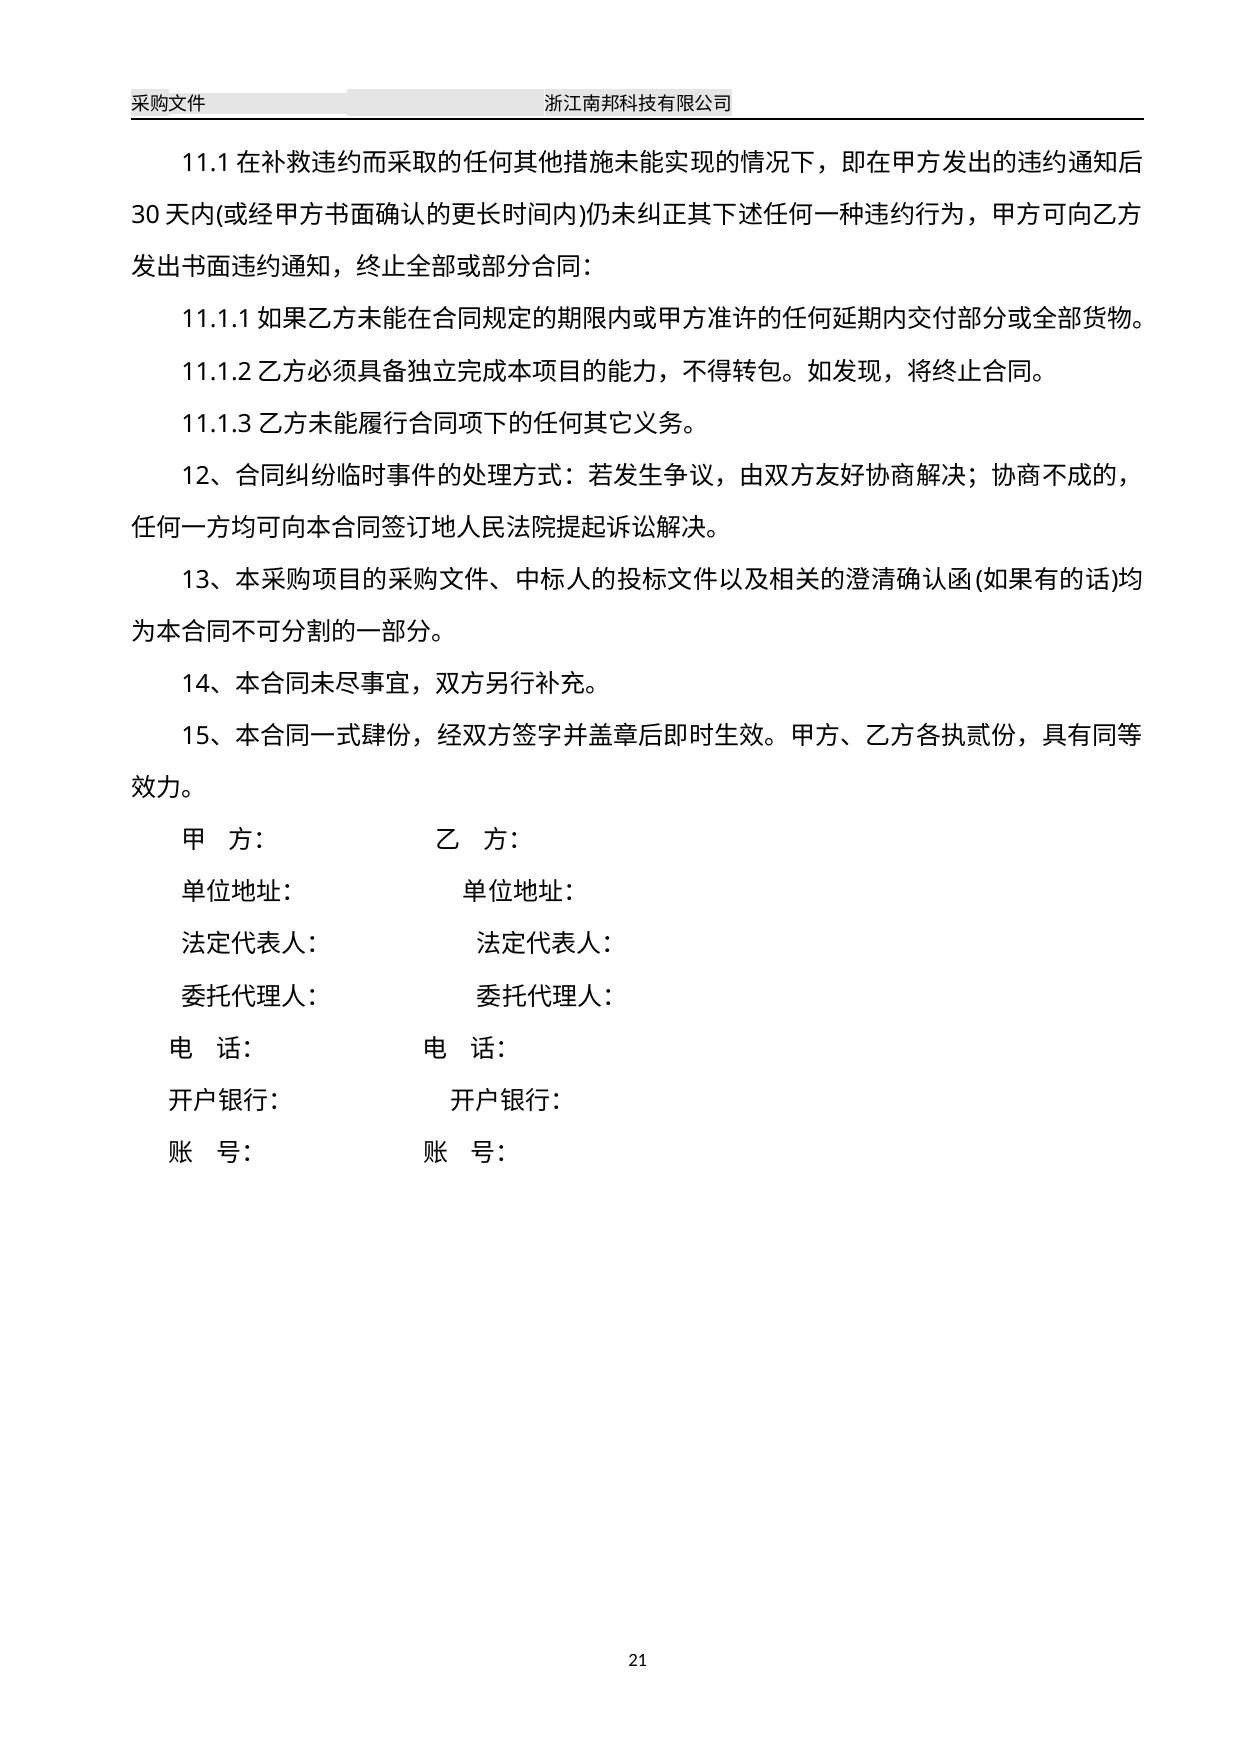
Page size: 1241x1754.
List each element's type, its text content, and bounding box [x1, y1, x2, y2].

text 15、本合同一式肆份，经双方签字并盖章后即时生效。甲方、乙方各执贰份，具有同等效力。 [131, 703, 1144, 807]
text 11.1.2乙方必须具备独立完成本项目的能力，不得转包。如发现，将终止合同。 [131, 338, 1144, 390]
text 12、合同纠纷临时事件的处理方式：若发生争议，由双方友好协商解决；协商不成的，任何一方均可向本合同签订地人民法院提起诉讼解决。 [131, 442, 1144, 547]
text 账 号： 账 号： [131, 1119, 1144, 1172]
text 委托代理人： 委托代理人： [131, 963, 1144, 1015]
text 单位地址： 单位地址： [131, 859, 1144, 911]
text 11.1.3 乙方未能履行合同项下的任何其它义务。 [131, 390, 1144, 442]
text 14、本合同未尽事宜，双方另行补充。 [131, 651, 1144, 703]
text 开户银行： 开户银行： [131, 1067, 1144, 1119]
text 法定代表人： 法定代表人： [131, 911, 1144, 963]
text 11.1.1如果乙方未能在合同规定的期限内或甲方准许的任何延期内交付部分或全部货物。 [131, 286, 1144, 338]
text 甲 方： 乙 方： [131, 807, 1144, 859]
text 11.1在补救违约而采取的任何其他措施未能实现的情况下，即在甲方发出的违约通知后30天内(或经甲方书面确认的更长时间内)仍未纠正其下述任何一种违约行为，甲方可向乙方发出书面违约通知，终止全部或部分合同： [131, 130, 1144, 286]
text 电 话： 电 话： [131, 1015, 1144, 1067]
text 13、本采购项目的采购文件、中标人的投标文件以及相关的澄清确认函(如果有的话)均为本合同不可分割的一部分。 [131, 547, 1144, 651]
